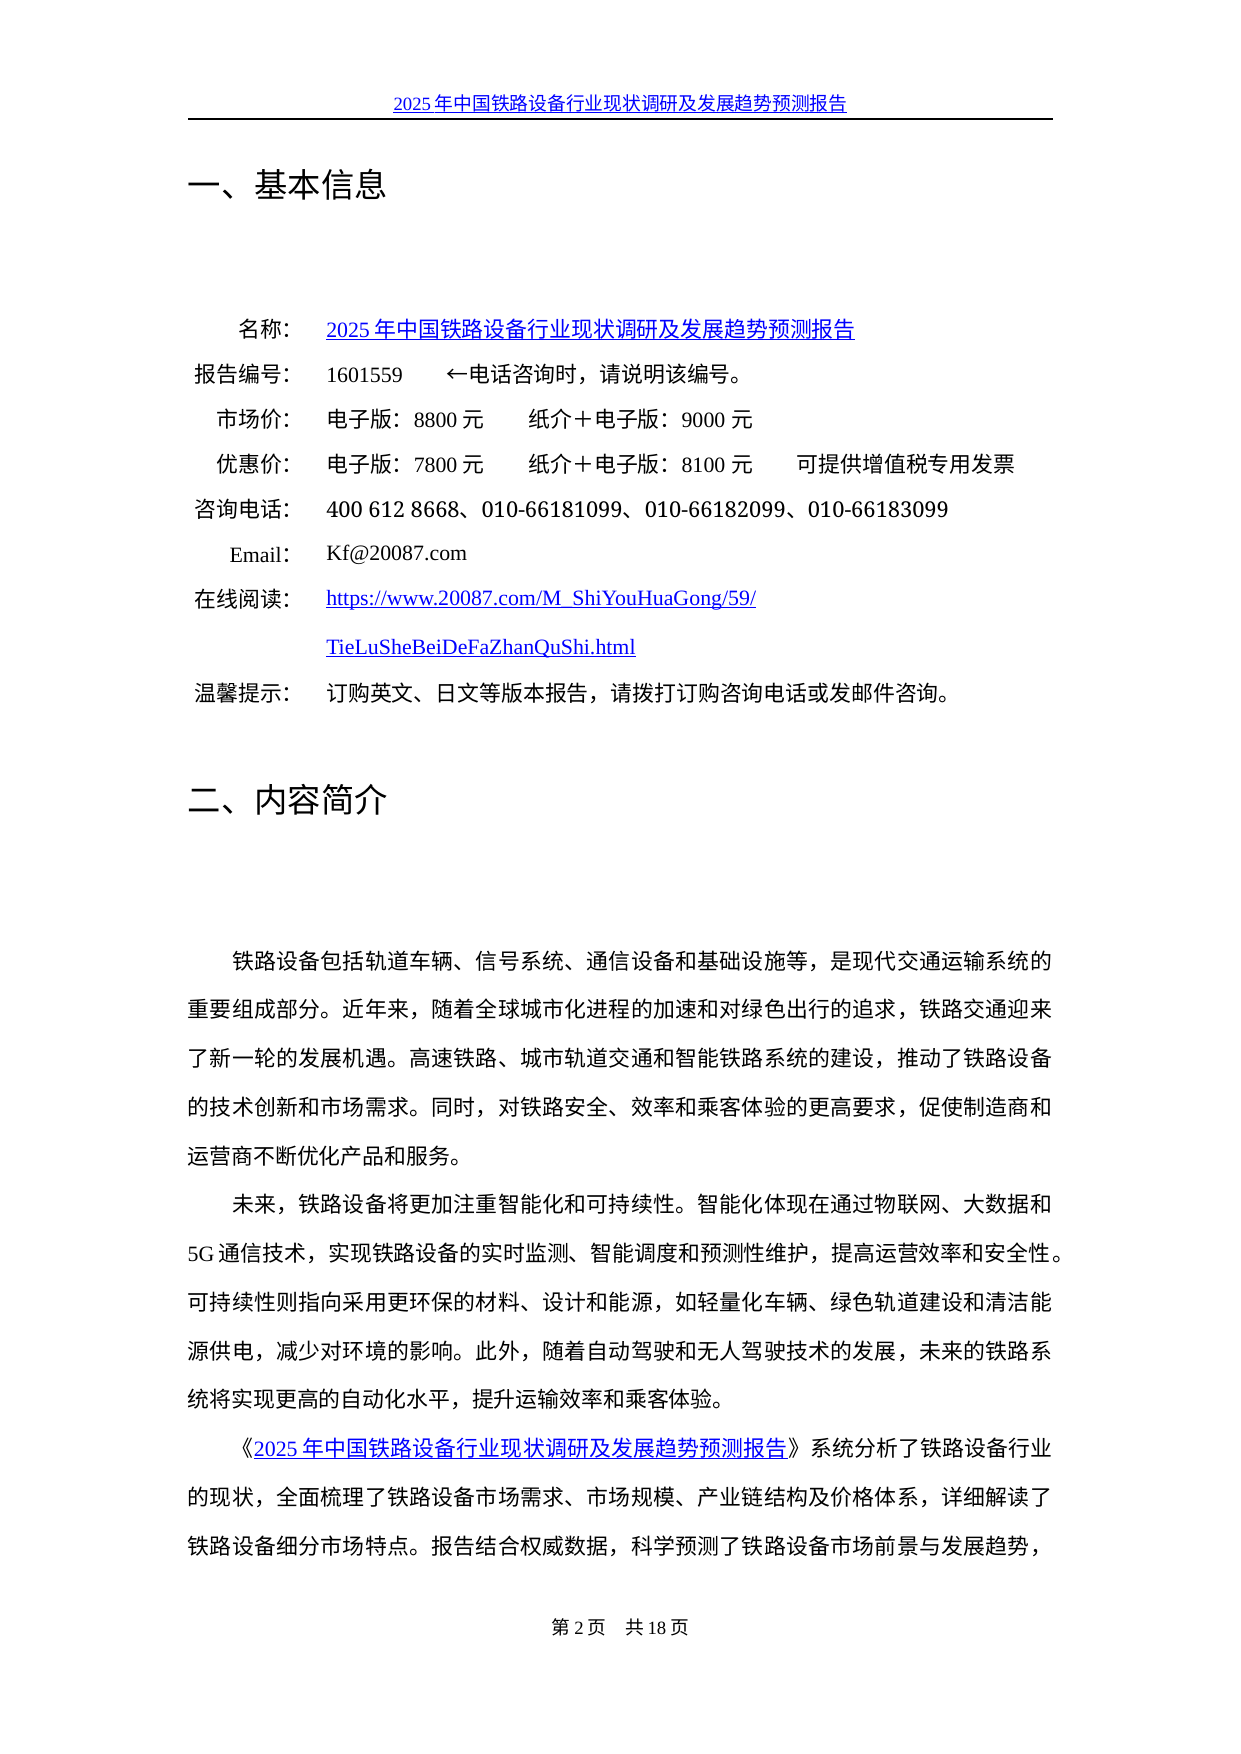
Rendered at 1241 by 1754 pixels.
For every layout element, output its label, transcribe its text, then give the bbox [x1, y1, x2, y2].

table_cell 咨询电话： [167, 492, 315, 537]
table_cell 温馨提示： [167, 675, 315, 720]
table_cell 市场价： [167, 402, 315, 447]
title 二、内容简介 [187, 766, 1053, 831]
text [187, 943, 1053, 1561]
table_cell 优惠价： [167, 447, 315, 492]
table_cell 电子版：8800 元 纸介＋电子版：9000 元 [315, 402, 1073, 447]
table_header 名称： [167, 312, 315, 357]
table_cell 400 612 8668、010-66181099、010-66182099、010-66183099 [315, 492, 1073, 537]
table_cell Email： [167, 537, 315, 582]
title 一、基本信息 [187, 150, 1053, 215]
table_cell 报告编号： [167, 357, 315, 402]
table_cell 1601559 ←电话咨询时，请说明该编号。 [315, 357, 1073, 402]
table_cell 订购英文、日文等版本报告，请拨打订购咨询电话或发邮件咨询。 [315, 675, 1073, 720]
table_cell 电子版：7800 元 纸介＋电子版：8100 元 可提供增值税专用发票 [315, 447, 1073, 492]
table_cell Kf@20087.com [315, 537, 1073, 582]
table_cell [315, 582, 1073, 675]
table_cell 在线阅读： [167, 582, 315, 675]
table_header 2025年中国铁路设备行业现状调研及发展趋势预测报告 [315, 312, 1073, 357]
